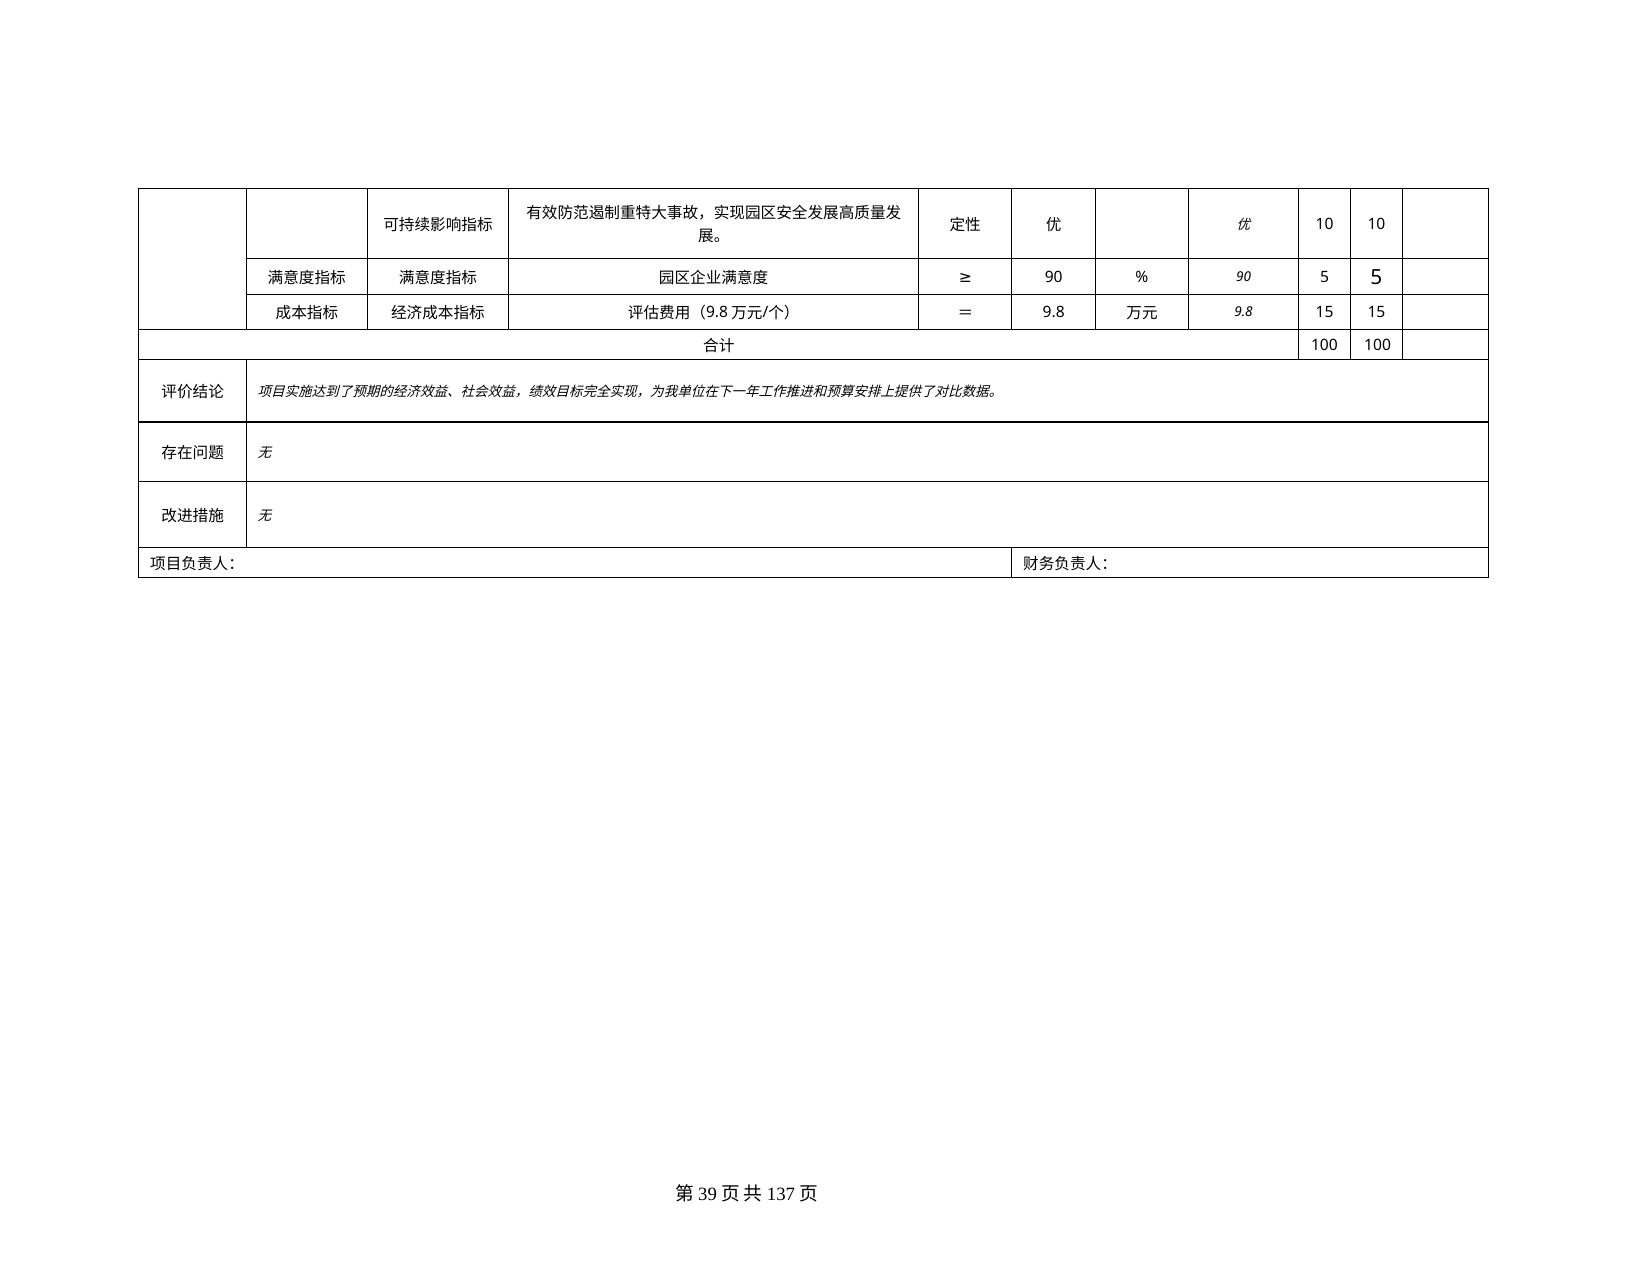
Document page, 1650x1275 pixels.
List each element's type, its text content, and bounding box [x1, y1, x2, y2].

table_cell 可持续影响指标 [368, 189, 508, 258]
table_cell 9.8 [1012, 295, 1095, 329]
table_cell 项目负责人： [139, 548, 1011, 577]
table_cell [1403, 189, 1488, 258]
table_cell 存在问题 [139, 423, 246, 481]
table_cell % [1096, 259, 1188, 293]
table_cell 90 [1189, 259, 1298, 293]
table_cell 经济成本指标 [368, 295, 508, 329]
table_cell 项目实施达到了预期的经济效益、社会效益，绩效目标完全实现，为我单位在下一年工作推进和预算安排上提供了对比数据。 [247, 360, 1488, 421]
table_cell 100 [1299, 330, 1350, 358]
table_cell 9.8 [1189, 295, 1298, 329]
table_cell 100 [1351, 330, 1402, 358]
table_cell 无 [247, 423, 1488, 481]
table_cell 改进措施 [139, 482, 246, 547]
table_cell 10 [1299, 189, 1350, 258]
table_cell 10 [1351, 189, 1402, 258]
table_cell [1403, 295, 1488, 329]
table_cell 满意度指标 [247, 259, 367, 293]
table_cell 90 [1012, 259, 1095, 293]
table_cell 优 [1189, 189, 1298, 258]
table_cell [1403, 259, 1488, 293]
table_cell ＝ [919, 295, 1011, 329]
table_cell 财务负责人： [1012, 548, 1488, 577]
table_cell [1096, 189, 1188, 258]
table_cell 有效防范遏制重特大事故，实现园区安全发展高质量发展。 [509, 189, 918, 258]
table_cell 15 [1351, 295, 1402, 329]
table_cell 园区企业满意度 [509, 259, 918, 293]
table_cell 定性 [919, 189, 1011, 258]
table_cell 成本指标 [247, 295, 367, 329]
table_cell 万元 [1096, 295, 1188, 329]
table_cell 5 [1299, 259, 1350, 293]
table_cell 无 [247, 482, 1488, 547]
table_cell 5 [1351, 259, 1402, 293]
table_cell [1403, 330, 1488, 358]
table_cell ≥ [919, 259, 1011, 293]
table_cell 15 [1299, 295, 1350, 329]
table_cell 优 [1012, 189, 1095, 258]
table_cell 评价结论 [139, 360, 246, 421]
table_cell 评估费用（9.8万元/个） [509, 295, 918, 329]
table_cell 合计 [139, 330, 1298, 358]
table_cell 满意度指标 [368, 259, 508, 293]
